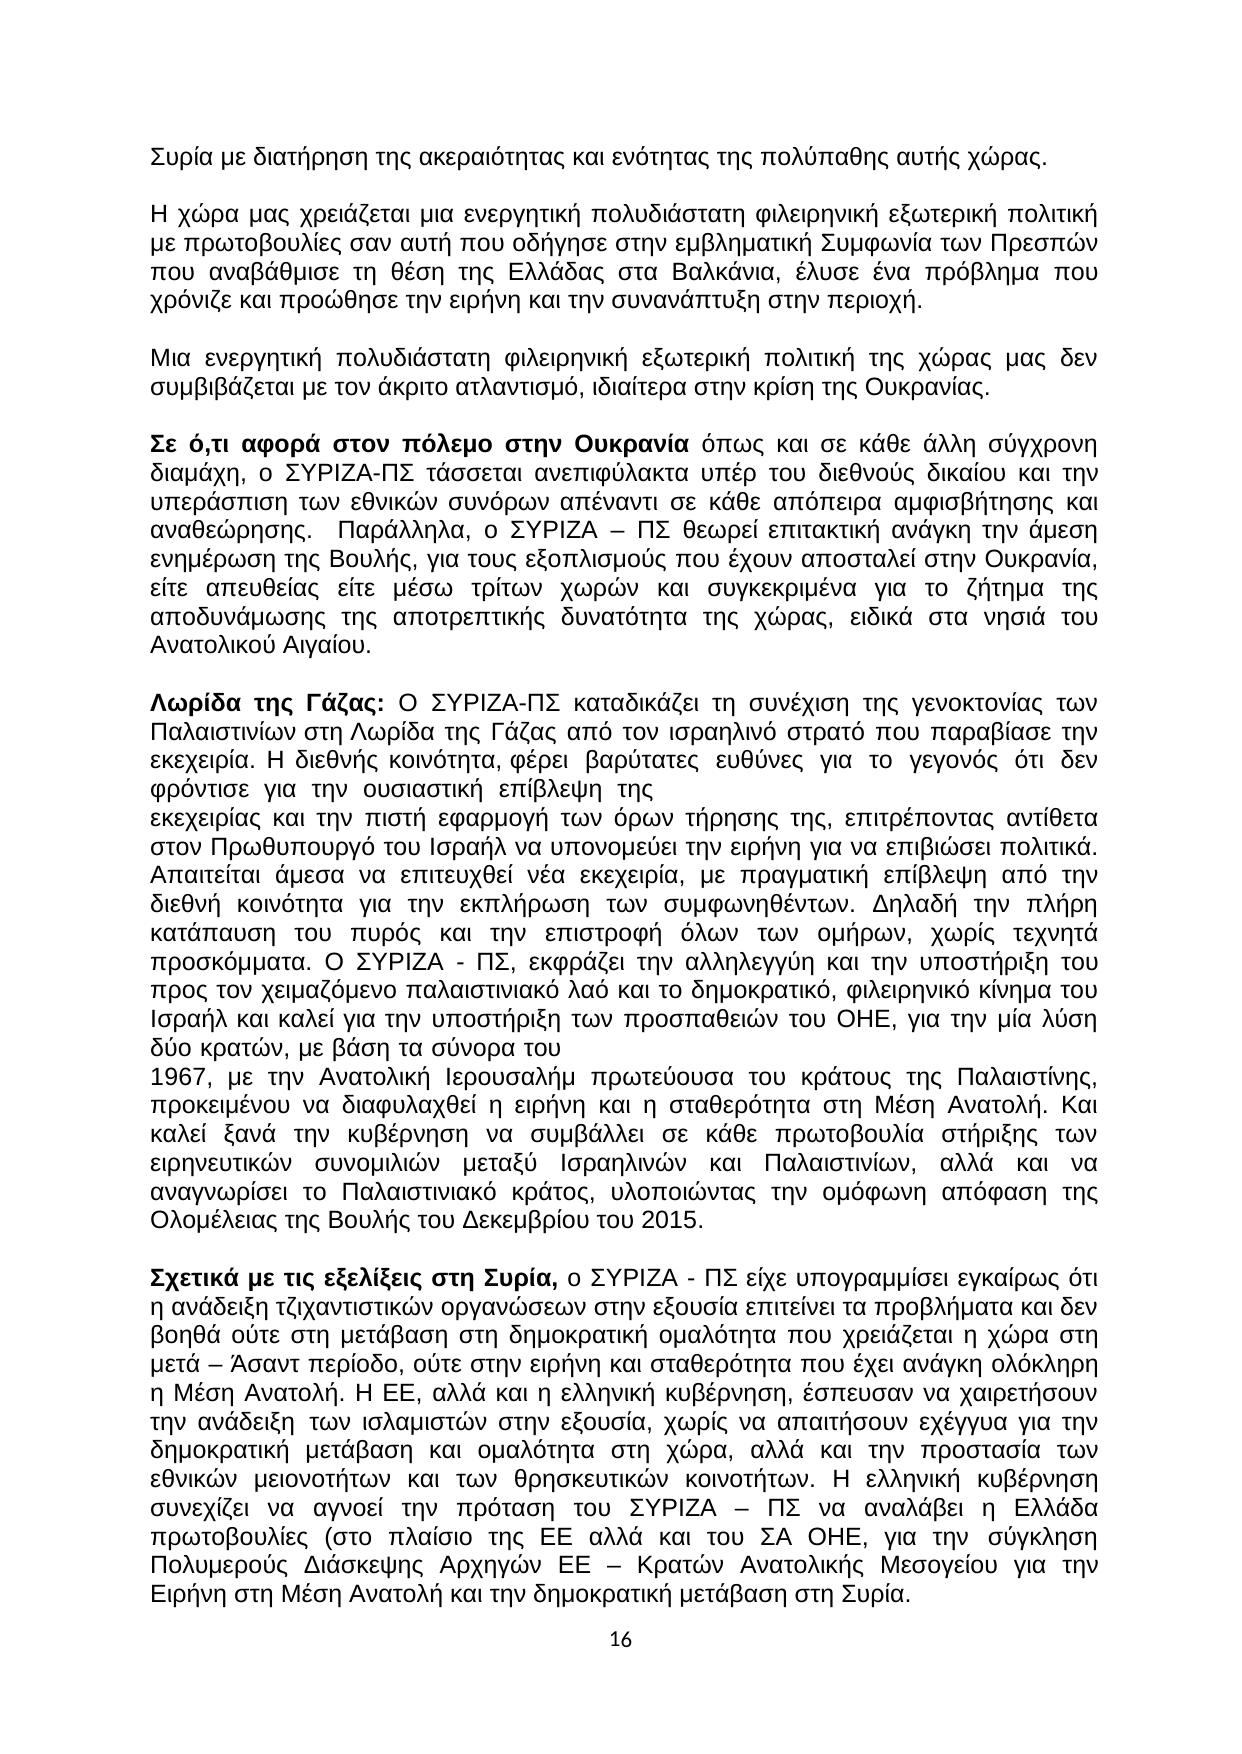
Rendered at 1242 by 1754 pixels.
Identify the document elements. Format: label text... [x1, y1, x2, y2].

text 1967, με την Ανατολική Ιερουσαλήμ πρωτεύουσα του κράτους της Παλαιστίνης, προκειμένου να διαφυλαχθεί η ειρήνη και η σταθερότητα στη Μέση Ανατολή. Και καλεί ξανά την κυβέρνηση να συμβάλλει σε κάθε πρωτοβουλία στήριξης των ειρηνευτικών συνομιλιών μεταξύ Ισραηλινών και Παλαιστινίων, αλλά και να αναγνωρίσει το Παλαιστινιακό κράτος, υλοποιώντας την ομόφωνη απόφαση της Ολομέλειας της Βουλής του Δεκεμβρίου του 2015. [150, 1062, 1098, 1234]
text Σχετικά με τις εξελίξεις στη Συρία, ο ΣΥΡΙΖΑ - ΠΣ είχε υπογραμμίσει εγκαίρως ότι η ανάδειξη τζιχαντιστικών οργανώσεων στην εξουσία επιτείνει τα προβλήματα και δεν βοηθά ούτε στη μετάβαση στη δημοκρατική ομαλότητα που χρειάζεται η χώρα στη μετά – Άσαντ περίοδο, ούτε στην ειρήνη και σταθερότητα που έχει ανάγκη ολόκληρη η Μέση Ανατολή. Η ΕΕ, αλλά και η ελληνική κυβέρνηση, έσπευσαν να χαιρετήσουν την ανάδειξη των ισλαμιστών στην εξουσία, χωρίς να απαιτήσουν εχέγγυα για την δημοκρατική μετάβαση και ομαλότητα στη χώρα, αλλά και την προστασία των εθνικών μειονοτήτων και των θρησκευτικών κοινοτήτων. Η ελληνική κυβέρνηση συνεχίζει να αγνοεί την πρόταση του ΣΥΡΙΖΑ – ΠΣ να αναλάβει η Ελλάδα πρωτοβουλίες (στο πλαίσιο της ΕΕ αλλά και του ΣΑ ΟΗΕ, για την σύγκληση Πολυμερούς Διάσκεψης Αρχηγών ΕΕ – Κρατών Ανατολικής Μεσογείου για την Ειρήνη στη Μέση Ανατολή και την δημοκρατική μετάβαση στη Συρία. [150, 1263, 1098, 1608]
text Λωρίδα της Γάζας: Ο ΣΥΡΙΖΑ-ΠΣ καταδικάζει τη συνέχιση της γενοκτονίας των Παλαιστινίων στη Λωρίδα της Γάζας από τον ισραηλινό στρατό που παραβίασε την εκεχειρία. Η διεθνής κοινότητα, φέρει βαρύτατες ευθύνες για το γεγονός ότι δεν φρόντισε για την ουσιαστική επίβλεψη της [150, 688, 1098, 803]
text Σε ό,τι αφορά στον πόλεμο στην Ουκρανία όπως και σε κάθε άλλη σύγχρονη διαμάχη, ο ΣΥΡΙΖΑ-ΠΣ τάσσεται ανεπιφύλακτα υπέρ του διεθνούς δικαίου και την υπεράσπιση των εθνικών συνόρων απέναντι σε κάθε απόπειρα αμφισβήτησης και αναθεώρησης. Παράλληλα, ο ΣΥΡΙΖΑ – ΠΣ θεωρεί επιτακτική ανάγκη την άμεση ενημέρωση της Βουλής, για τους εξοπλισμούς που έχουν αποσταλεί στην Ουκρανία, είτε απευθείας είτε μέσω τρίτων χωρών και συγκεκριμένα για το ζήτημα της αποδυνάμωσης της αποτρεπτικής δυνατότητα της χώρας, ειδικά στα νησιά του Ανατολικού Αιγαίου. [150, 429, 1098, 659]
text Μια ενεργητική πολυδιάστατη φιλειρηνική εξωτερική πολιτική της χώρας μας δεν συμβιβάζεται με τον άκριτο ατλαντισμό, ιδιαίτερα στην κρίση της Ουκρανίας. [150, 343, 1098, 400]
text Η χώρα μας χρειάζεται μια ενεργητική πολυδιάστατη φιλειρηνική εξωτερική πολιτική με πρωτοβουλίες σαν αυτή που οδήγησε στην εμβληματική Συμφωνία των Πρεσπών που αναβάθμισε τη θέση της Ελλάδας στα Βαλκάνια, έλυσε ένα πρόβλημα που χρόνιζε και προώθησε την ειρήνη και την συνανάπτυξη στην περιοχή. [150, 199, 1098, 314]
text εκεχειρίας και την πιστή εφαρμογή των όρων τήρησης της, επιτρέποντας αντίθετα στον Πρωθυπουργό του Ισραήλ να υπονομεύει την ειρήνη για να επιβιώσει πολιτικά. Απαιτείται άμεσα να επιτευχθεί νέα εκεχειρία, με πραγματική επίβλεψη από την διεθνή κοινότητα για την εκπλήρωση των συμφωνηθέντων. Δηλαδή την πλήρη κατάπαυση του πυρός και την επιστροφή όλων των ομήρων, χωρίς τεχνητά προσκόμματα. Ο ΣΥΡΙΖΑ - ΠΣ, εκφράζει την αλληλεγγύη και την υποστήριξη του προς τον χειμαζόμενο παλαιστινιακό λαό και το δημοκρατικό, φιλειρηνικό κίνημα του Ισραήλ και καλεί για την υποστήριξη των προσπαθειών του ΟΗΕ, για την μία λύση δύο κρατών, με βάση τα σύνορα του [150, 803, 1098, 1062]
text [150, 142, 1098, 170]
